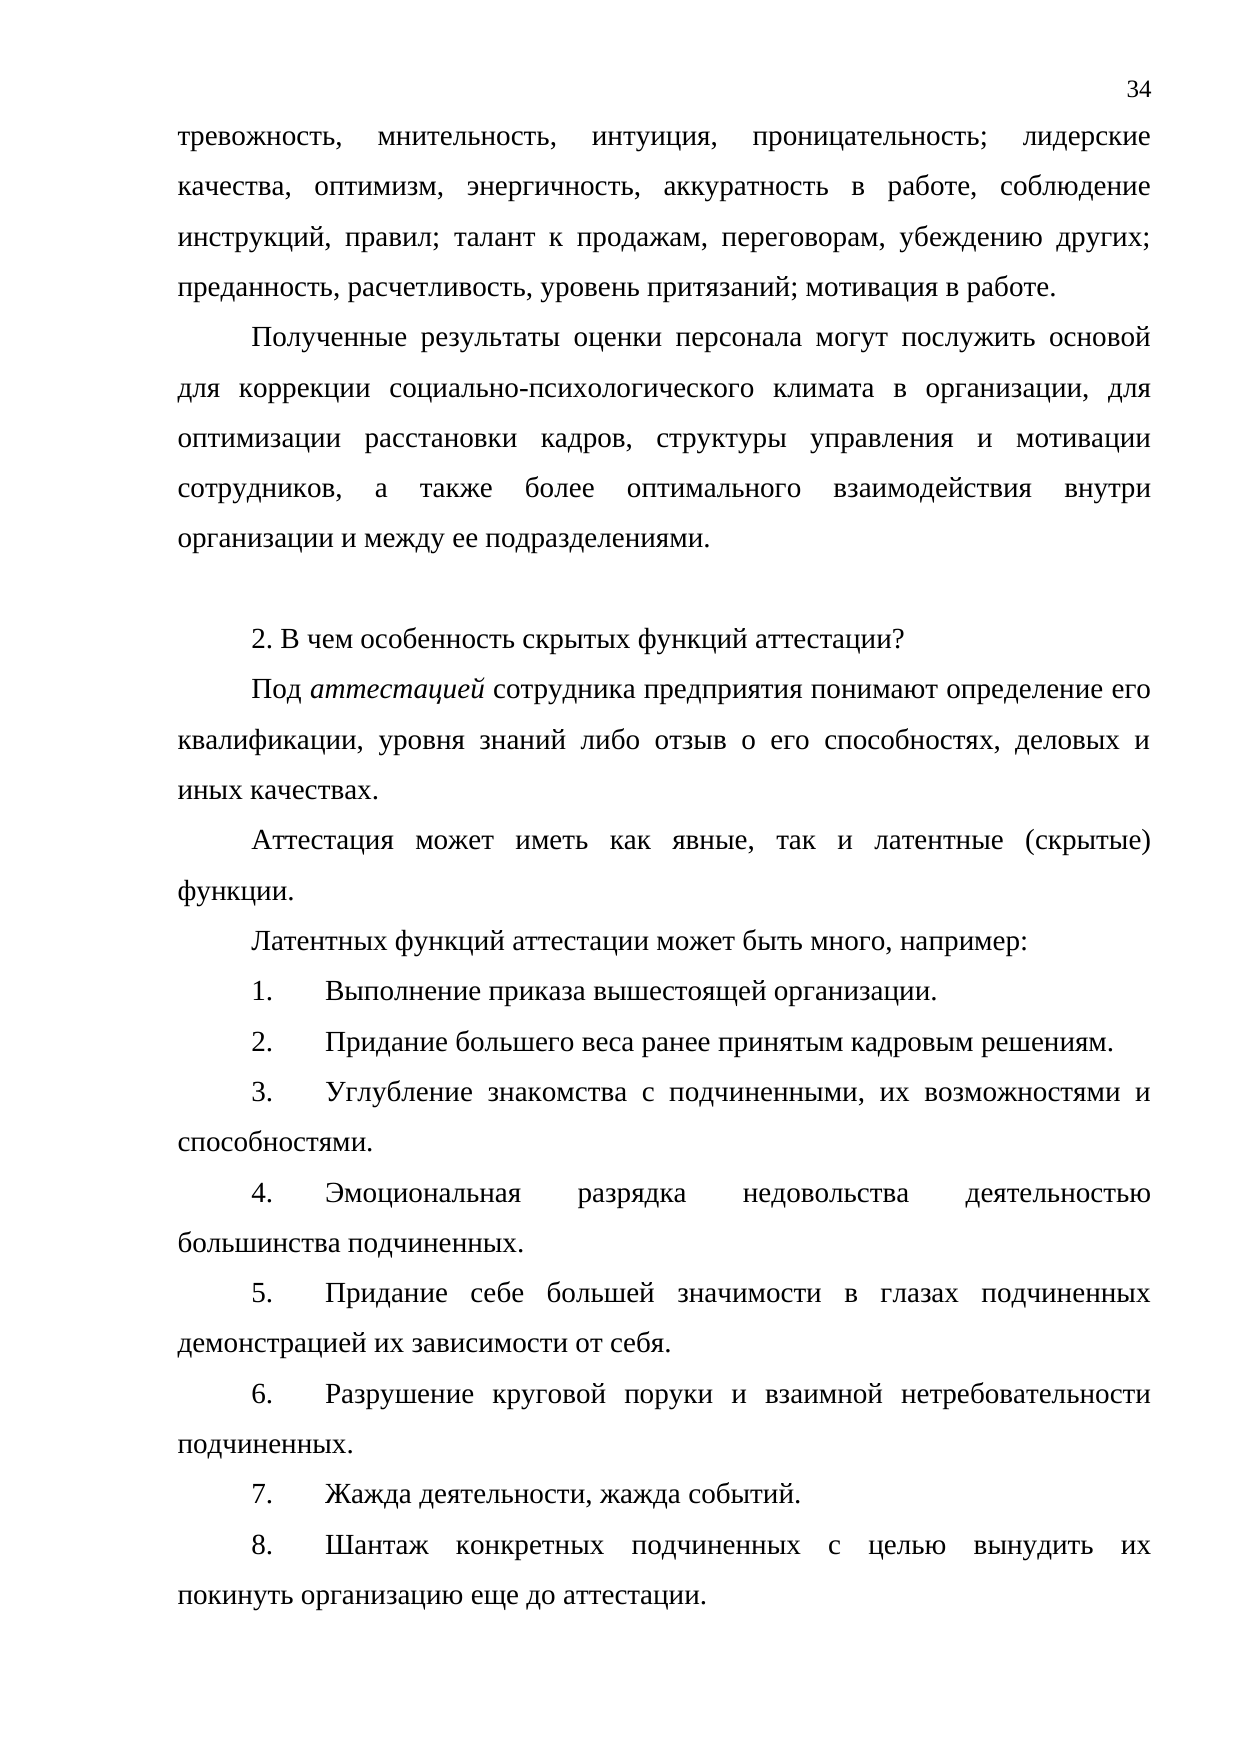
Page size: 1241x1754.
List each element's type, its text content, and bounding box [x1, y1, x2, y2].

list Шантаж конкретных подчиненных с целью вынудить их покинуть организацию еще до аттестации. [177, 1527, 1152, 1611]
text Латентных функций аттестации может быть много, например: [177, 923, 1152, 957]
text Полученные результаты оценки персонала могут послужить основой для коррекции социально-психологического климата в организации, для оптимизации расстановки кадров, структуры управления и мотивации сотрудников, а также более оптимального взаимодействия внутри организации и между ее подразделениями. [177, 319, 1152, 554]
text 2. В чем особенность скрытых функций аттестации? [177, 621, 1152, 655]
list Жажда деятельности, жажда событий. [177, 1477, 1152, 1510]
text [177, 118, 1152, 303]
list Разрушение круговой поруки и взаимной нетребовательности подчиненных. [177, 1376, 1152, 1460]
text Под аттестацией сотрудника предприятия понимают определение его квалификации, уровня знаний либо отзыв о его способностях, деловых и иных качествах. [177, 672, 1152, 806]
list Придание большего веса ранее принятым кадровым решениям. [177, 1024, 1152, 1057]
list Выполнение приказа вышестоящей организации. [177, 973, 1152, 1007]
list Придание себе большей значимости в глазах подчиненных демонстрацией их зависимости от себя. [177, 1275, 1152, 1359]
list Эмоциональная разрядка недовольства деятельностью большинства подчиненных. [177, 1175, 1152, 1258]
text Аттестация может иметь как явные, так и латентные (скрытые) функции. [177, 822, 1152, 906]
list Углубление знакомства с подчиненными, их возможностями и способностями. [177, 1074, 1152, 1158]
